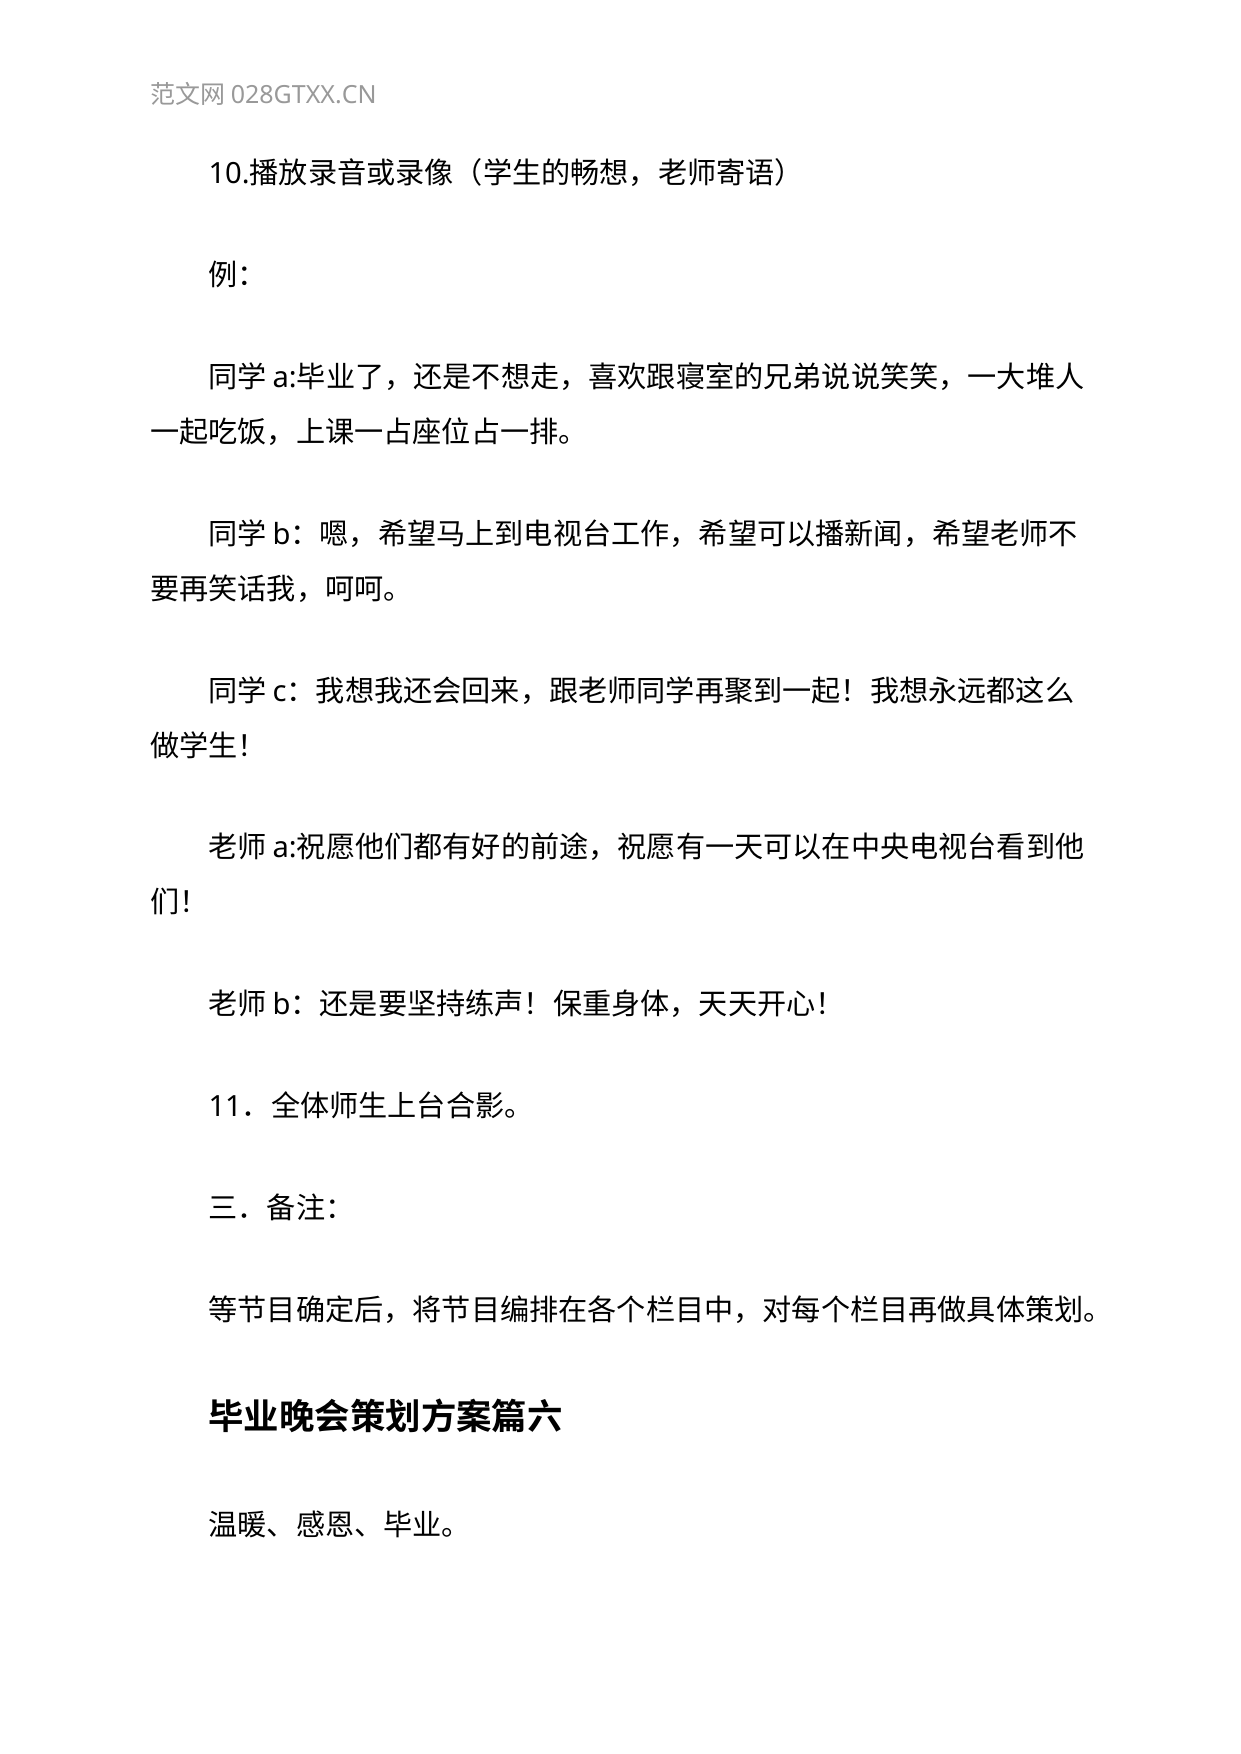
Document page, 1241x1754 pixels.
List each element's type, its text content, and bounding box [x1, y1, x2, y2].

text 10.播放录音或录像（学生的畅想，老师寄语） [150, 150, 1090, 192]
text 例： [150, 252, 1090, 294]
text 三．备注： [150, 1185, 1090, 1227]
text 同学c：我想我还会回来，跟老师同学再聚到一起！我想永远都这么做学生！ [150, 667, 1090, 764]
text 11．全体师生上台合影。 [150, 1083, 1090, 1125]
text 同学b：嗯，希望马上到电视台工作，希望可以播新闻，希望老师不要再笑话我，呵呵。 [150, 511, 1090, 608]
text 温暖、感恩、毕业。 [150, 1502, 1090, 1544]
text 老师b：还是要坚持练声！保重身体，天天开心！ [150, 981, 1090, 1023]
text 同学a:毕业了，还是不想走，喜欢跟寝室的兄弟说说笑笑，一大堆人一起吃饭，上课一占座位占一排。 [150, 354, 1090, 451]
text 毕业晚会策划方案篇六 [150, 1388, 1090, 1439]
text 等节目确定后，将节目编排在各个栏目中，对每个栏目再做具体策划。 [150, 1287, 1090, 1329]
text 老师a:祝愿他们都有好的前途，祝愿有一天可以在中央电视台看到他们！ [150, 824, 1090, 921]
